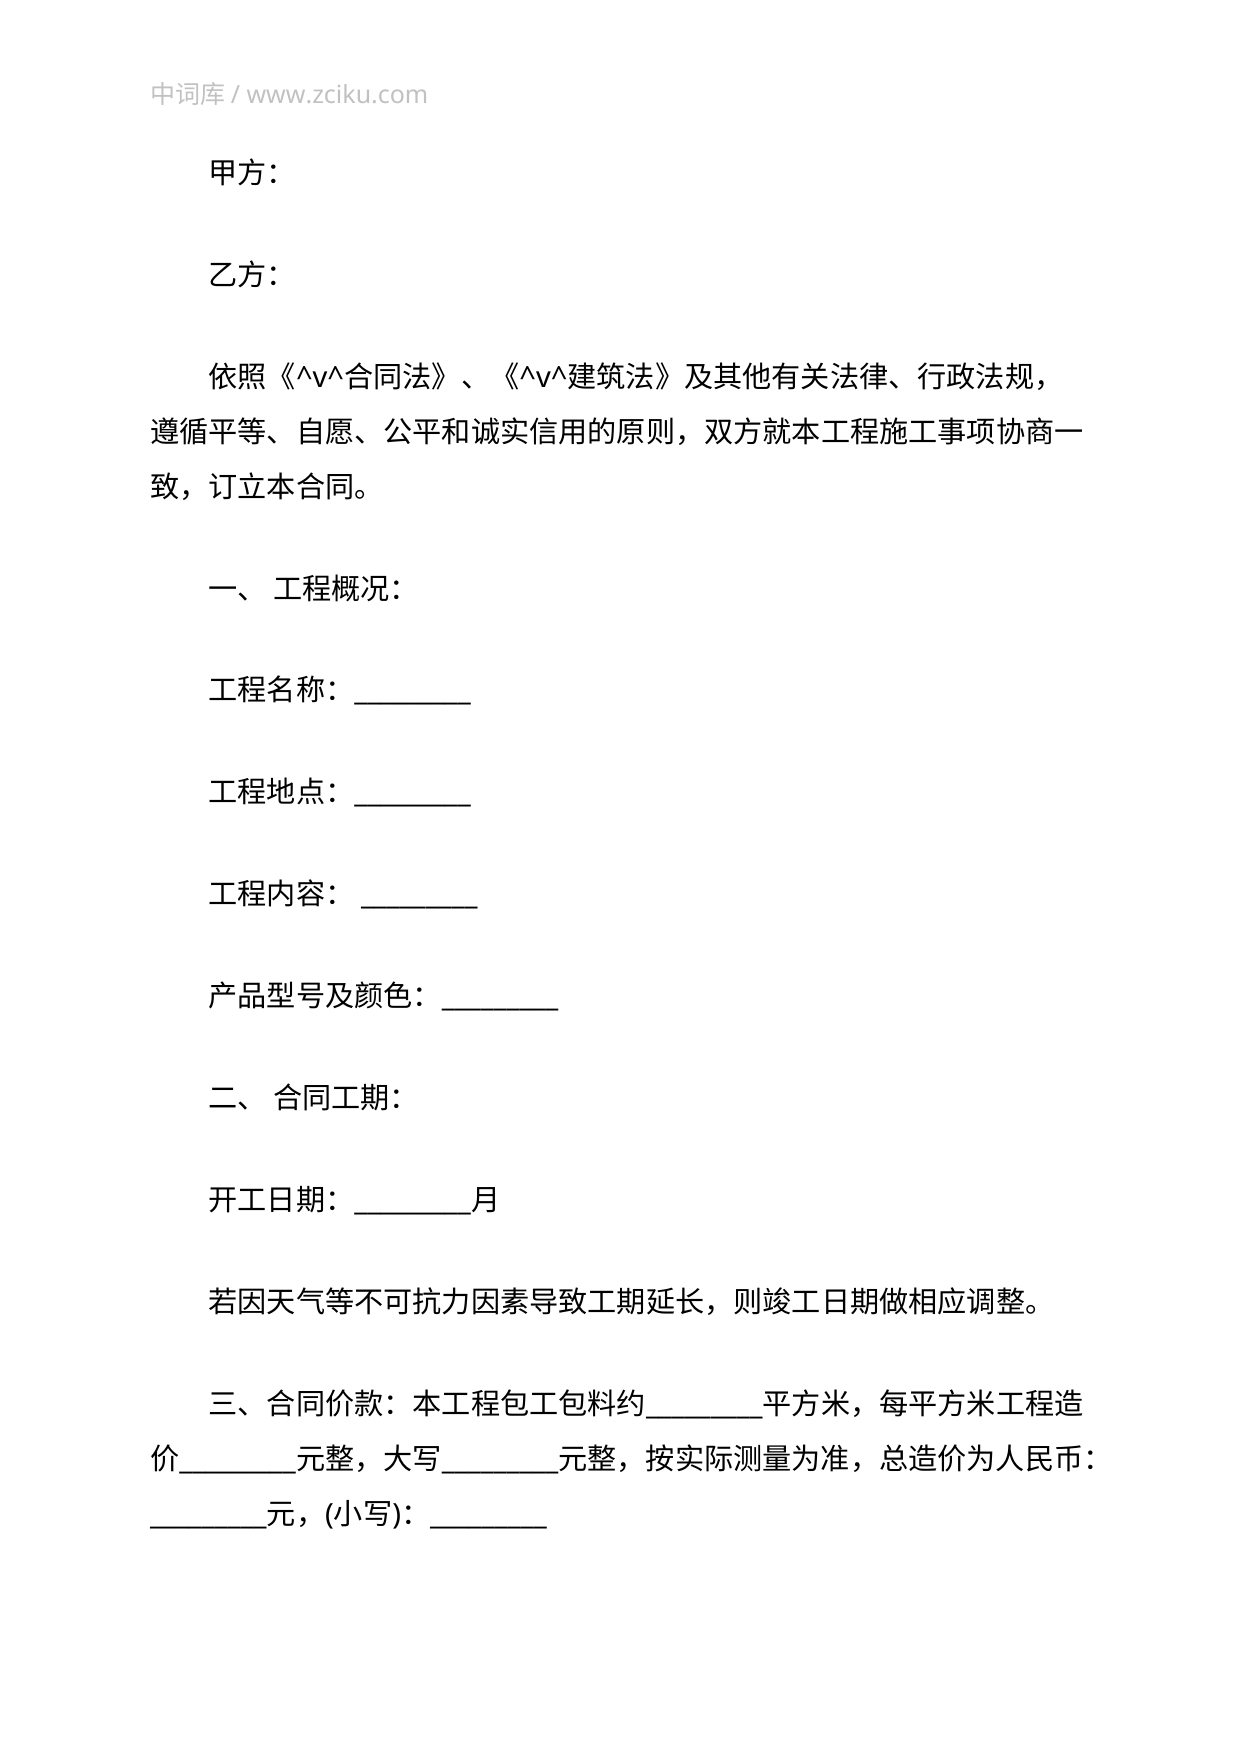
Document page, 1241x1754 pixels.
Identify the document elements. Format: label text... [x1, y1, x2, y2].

text 依照《^v^合同法》、《^v^建筑法》及其他有关法律、行政法规，遵循平等、自愿、公平和诚实信用的原则，双方就本工程施工事项协商一致，订立本合同。 [150, 353, 1090, 506]
text 工程内容： _________ [150, 871, 1090, 913]
text 乙方： [150, 252, 1090, 294]
text 产品型号及颜色：_________ [150, 973, 1090, 1015]
text 开工日期：_________月 [150, 1177, 1090, 1219]
text 工程地点：_________ [150, 769, 1090, 811]
text 三、合同价款：本工程包工包料约_________平方米，每平方米工程造价_________元整，大写_________元整，按实际测量为准，总造价为人民币：_________元，(小写)：_________ [150, 1380, 1090, 1533]
text 二、 合同工期： [150, 1075, 1090, 1117]
text 工程名称：_________ [150, 667, 1090, 709]
text 甲方： [150, 150, 1090, 192]
text 若因天气等不可抗力因素导致工期延长，则竣工日期做相应调整。 [150, 1279, 1090, 1321]
text 一、 工程概况： [150, 565, 1090, 607]
